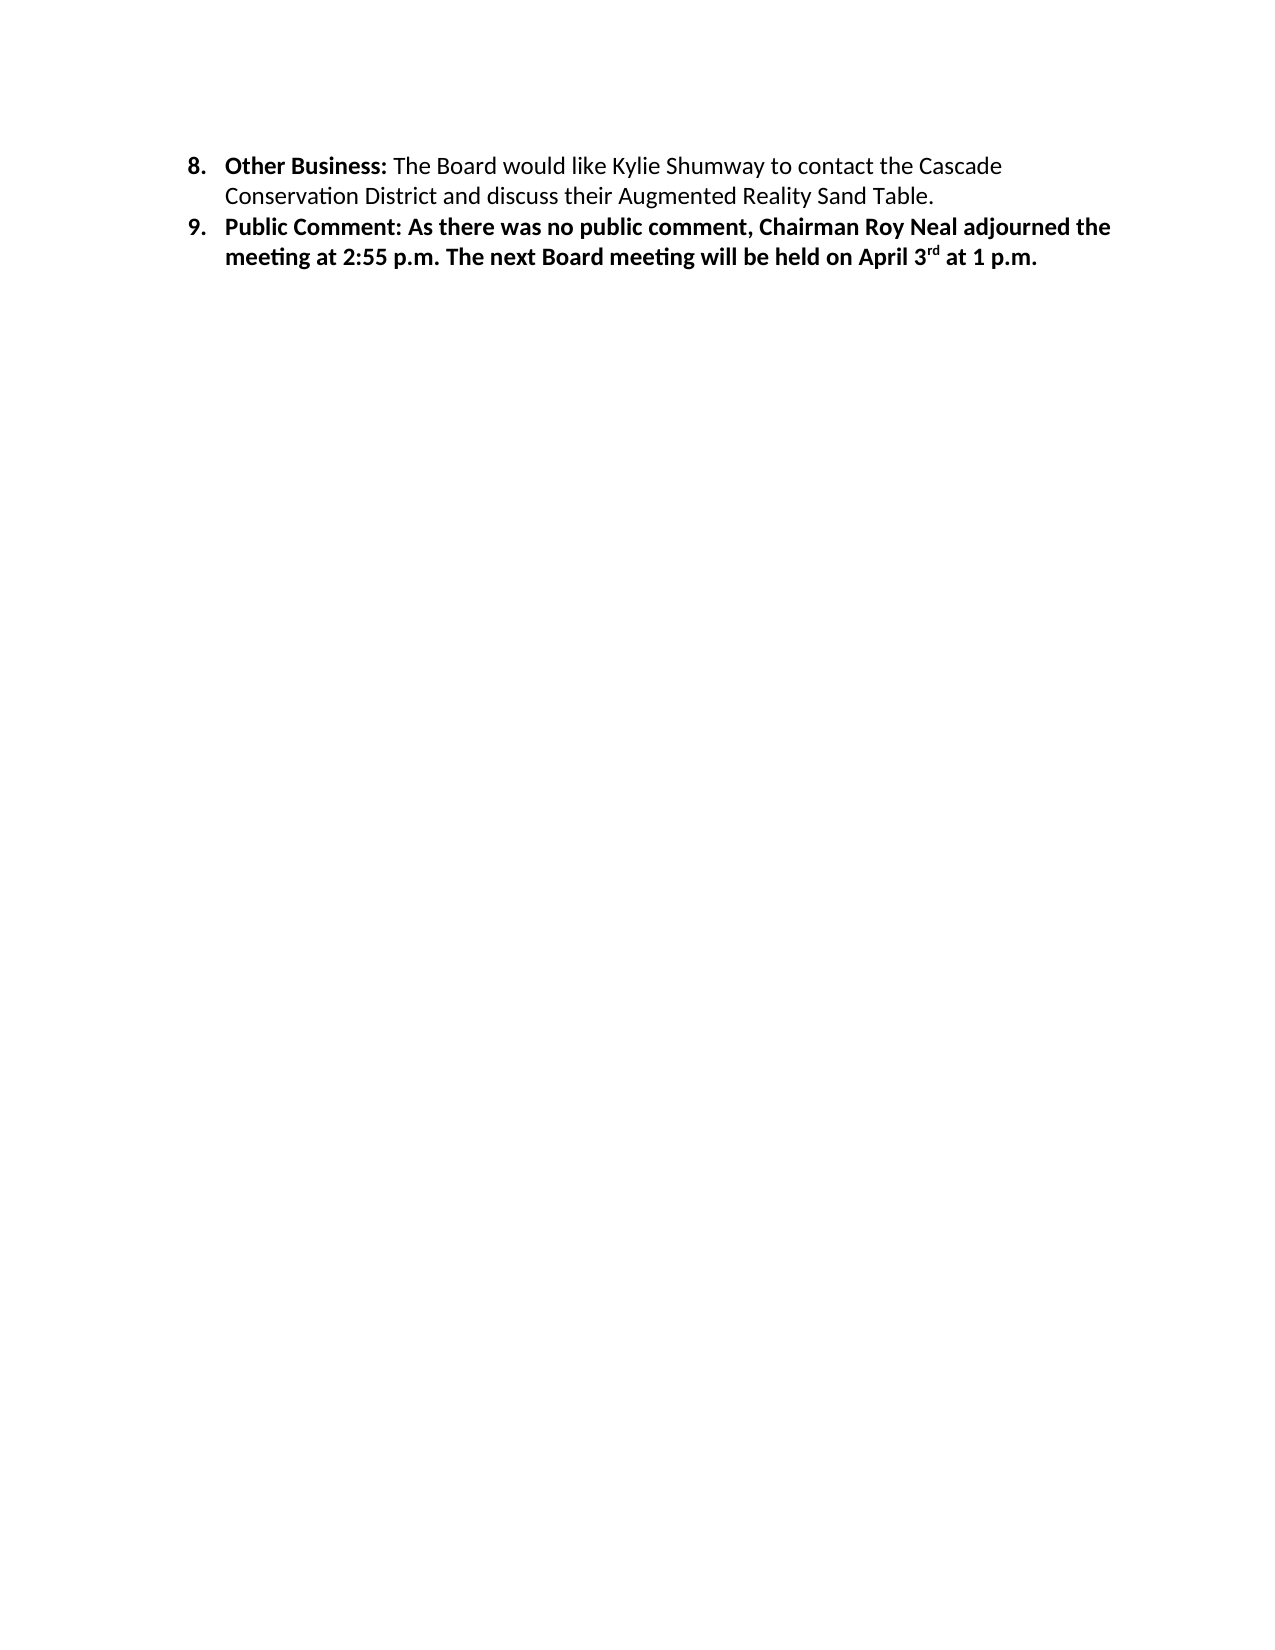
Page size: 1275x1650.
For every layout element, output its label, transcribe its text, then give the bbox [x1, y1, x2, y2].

list Public Comment: As there was no public comment, Chairman Roy Neal adjourned the meeting at 2:55 p.m. The next Board meeting will be held on April 3rd at 1 p.m. [187, 211, 1125, 272]
list Other Business: The Board would like Kylie Shumway to contact the Cascade Conservation District and discuss their Augmented Reality Sand Table. [187, 150, 1125, 211]
